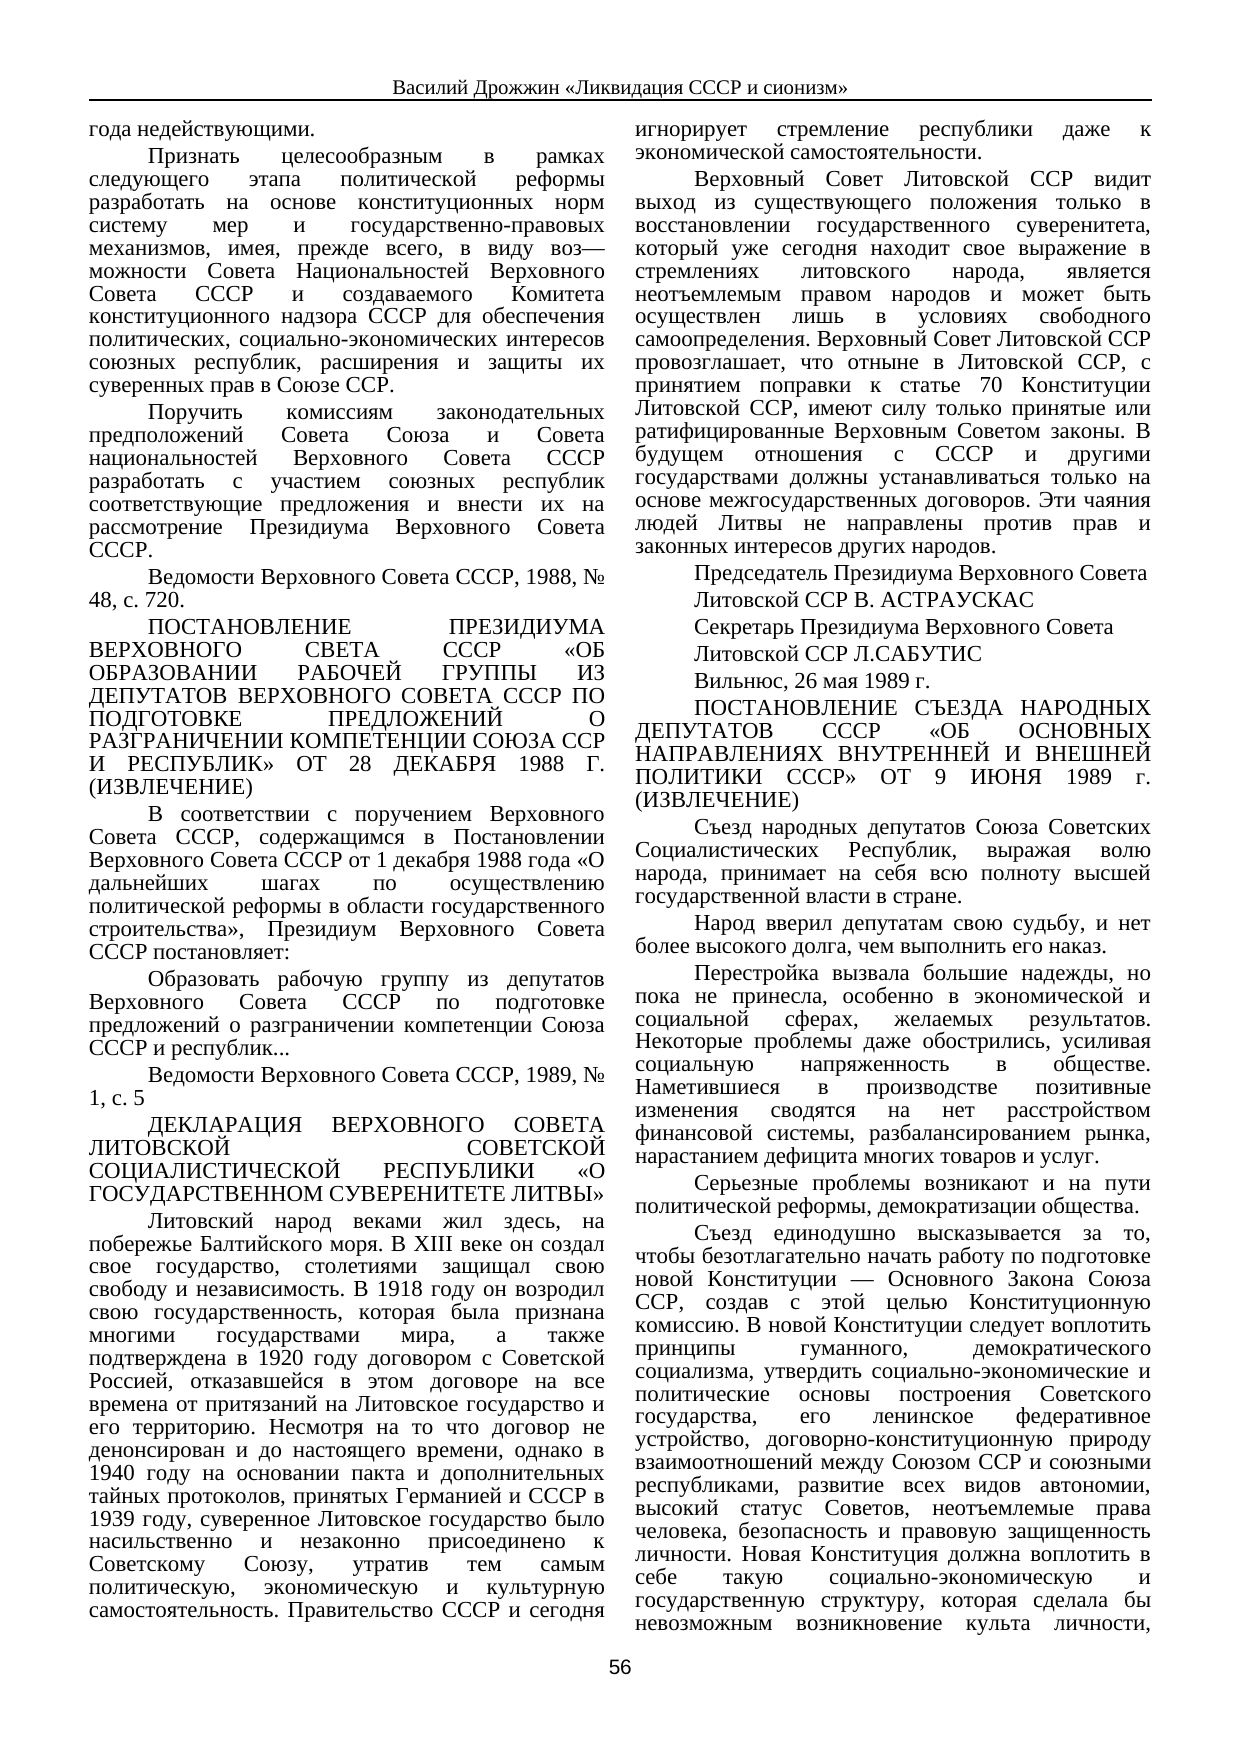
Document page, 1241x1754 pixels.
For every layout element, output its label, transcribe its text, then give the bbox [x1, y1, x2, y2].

text В соответствии с поручением Верховного Совета СССР, содержащимся в Постановлении Верховного Совета СССР от 1 декабря 1988 года «О дальнейших шагах по осуществлению политической реформы в области государственного строительства», Президиум Верховного Совета СССР постановляет: [89, 803, 605, 964]
text ПОСТАНОВЛЕНИЕ СЪЕЗДА НАРОДНЫХ ДЕПУТАТОВ СССР «ОБ ОСНОВНЫХ НАПРАВЛЕНИЯХ ВНУТРЕННЕЙ И ВНЕШНЕЙ ПОЛИТИКИ СССР» ОТ 9 ИЮНЯ 1989 г. (ИЗВЛЕЧЕНИЕ) [635, 697, 1152, 812]
text Литовской ССР Л.САБУТИС [635, 643, 1152, 666]
text Литовской ССР В. АСТРАУСКАС [635, 589, 1152, 612]
text Литовский народ веками жил здесь, на побережье Балтийского моря. В XIII веке он создал свое государство, столетиями защищал свою свободу и независимость. В 1918 году он возродил свою государственность, которая была признана многими государствами мира, а также подтверждена в 1920 году договором с Советской Россией, отказавшейся в этом договоре на все времена от притязаний на Литовское государство и его территорию. Несмотря на то что договор не денонсирован и до настоящего времени, однако в 1940 году на основании пакта и дополнительных тайных протоколов, принятых Германией и СССР в 1939 году, суверенное Литовское государство было насильственно и незаконно присоединено к Советскому Союзу, утратив тем самым политическую, экономическую и культурную самостоятельность. Правительство СССР и сегодня игнорирует стремление республики даже к экономической самостоятельности. [89, 1210, 605, 1622]
text Образовать рабочую группу из депутатов Верховного Совета СССР по подготовке предложений о разграничении компетенции Союза СССР и республик... [89, 968, 605, 1060]
text Перестройка вызвала большие надежды, но пока не принесла, особенно в экономической и социальной сферах, желаемых результатов. Некоторые проблемы даже обострились, усиливая социальную напряженность в обществе. Наметившиеся в производстве позитивные изменения сводятся на нет расстройством финансовой системы, разбалансированием рынка, нарастанием дефицита многих товаров и услуг. [635, 962, 1152, 1168]
text Верховный Совет Литовской ССР видит выход из существующего положения только в восстановлении государственного суверенитета, который уже сегодня находит свое выражение в стремлениях литовского народа, является неотъемлемым правом народов и может быть осуществлен лишь в условиях свободного самоопределения. Верховный Совет Литовской ССР провозглашает, что отныне в Литовской ССР, с принятием поправки к статье 70 Конституции Литовской ССР, имеют силу только принятые или ратифицированные Верховным Советом законы. В будущем отношения с СССР и другими государствами должны устанавливаться только на основе межгосударственных договоров. Эти чаяния людей Литвы не направлены против прав и законных интересов других народов. [635, 168, 1152, 558]
text ДЕКЛАРАЦИЯ ВЕРХОВНОГО СОВЕТА ЛИТОВСКОЙ СОВЕТСКОЙ СОЦИАЛИСТИЧЕСКОЙ РЕСПУБЛИКИ «О ГОСУДАРСТВЕННОМ СУВЕРЕНИТЕТЕ ЛИТВЫ» [89, 1114, 605, 1206]
text Съезд народных депутатов Союза Советских Социалистических Республик, выражая волю народа, принимает на себя всю полноту высшей государственной власти в стране. [635, 816, 1152, 908]
text Поручить комиссиям законодательных предположений Совета Союза и Совета национальностей Верховного Совета СССР разработать с участием союзных республик соответствующие предложения и внести их на рассмотрение Президиума Верховного Совета СССР. [89, 401, 605, 562]
text Вильнюс, 26 мая 1989 г. [635, 670, 1152, 693]
text Ведомости Верховного Совета СССР, 1988, № 48, с. 720. [89, 566, 605, 612]
text Секретарь Президиума Верховного Совета [635, 616, 1152, 639]
text Признать целесообразным в рамках следующего этапа политической реформы разработать на основе конституционных норм систему мер и государственно-правовых механизмов, имея, прежде всего, в виду воз— можности Совета Национальностей Верховного Совета СССР и создаваемого Комитета конституционного надзора СССР для обеспечения политических, социально-экономических интересов союзных республик, расширения и защиты их суверенных прав в Союзе ССР. [89, 145, 605, 397]
text Серьезные проблемы возникают и на пути политической реформы, демократизации общества. [635, 1172, 1152, 1218]
text Ведомости Верховного Совета СССР, 1989, № 1, с. 5 [89, 1064, 605, 1110]
text Председатель Президиума Верховного Совета [635, 562, 1152, 585]
text ПОСТАНОВЛЕНИЕ ПРЕЗИДИУМА ВЕРХОВНОГО СВЕТА СССР «ОБ ОБРАЗОВАНИИ РАБОЧЕЙ ГРУППЫ ИЗ ДЕПУТАТОВ ВЕРХОВНОГО СОВЕТА СССР ПО ПОДГОТОВКЕ ПРЕДЛОЖЕНИЙ О РАЗГРАНИЧЕНИИ КОМПЕТЕНЦИИ СОЮЗА ССР И РЕСПУБЛИК» ОТ 28 ДЕКАБРЯ 1988 Г. (ИЗВЛЕЧЕНИЕ) [89, 616, 605, 799]
text Народ вверил депутатам свою судьбу, и нет более высокого долга, чем выполнить его наказ. [635, 912, 1152, 958]
